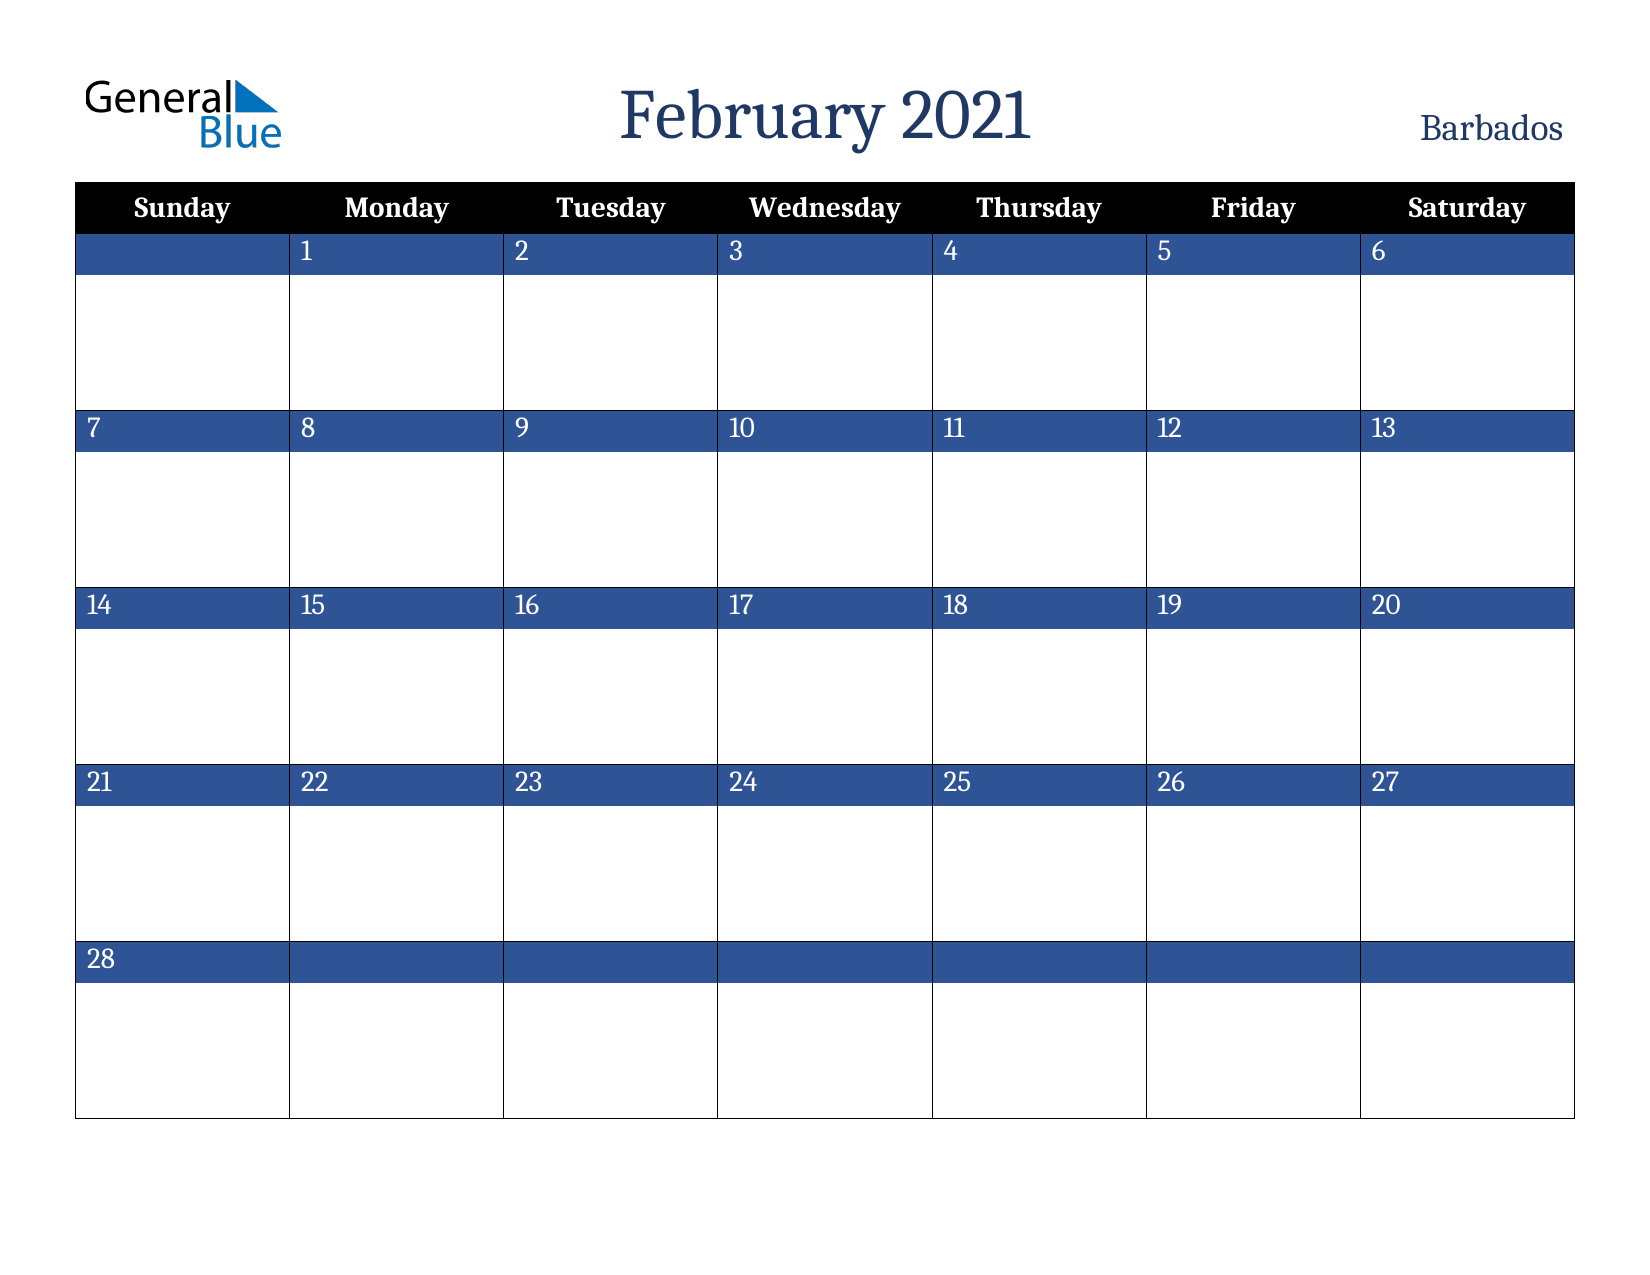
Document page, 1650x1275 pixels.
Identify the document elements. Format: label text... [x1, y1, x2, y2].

table_cell [1147, 452, 1360, 587]
table_header February 2021 [504, 75, 1146, 182]
table_cell [504, 275, 717, 410]
table_cell [504, 629, 717, 764]
table_cell 15 [290, 588, 503, 629]
table_cell [290, 275, 503, 410]
table_cell [76, 983, 289, 1118]
table_cell [933, 275, 1146, 410]
table_cell [504, 806, 717, 941]
table_cell [1361, 275, 1574, 410]
table_cell [504, 942, 717, 983]
table_cell [290, 983, 503, 1118]
table_cell [1147, 942, 1360, 983]
table_cell 23 [504, 765, 717, 806]
table_cell [718, 452, 932, 587]
table_cell Wednesday [718, 183, 932, 233]
table_cell 27 [1361, 765, 1574, 806]
table_cell [933, 983, 1146, 1118]
table_cell [933, 942, 1146, 983]
picture [86, 80, 281, 148]
table_cell [1147, 275, 1360, 410]
table_cell [1361, 983, 1574, 1118]
table_cell [933, 806, 1146, 941]
table_cell [1361, 942, 1574, 983]
table_cell Friday [1147, 183, 1360, 233]
table_cell [290, 452, 503, 587]
table_cell 6 [1361, 234, 1574, 275]
table_cell [76, 275, 289, 410]
table_cell [1361, 452, 1574, 587]
table_cell 7 [76, 411, 289, 452]
table_cell [504, 452, 717, 587]
table_cell Tuesday [504, 183, 717, 233]
table_cell 17 [718, 588, 932, 629]
table_cell 12 [1147, 411, 1360, 452]
table_cell [1147, 629, 1360, 764]
table_cell Saturday [1361, 183, 1574, 233]
table_cell 8 [290, 411, 503, 452]
table_cell [290, 629, 503, 764]
table_cell 22 [290, 765, 503, 806]
table_cell 13 [1361, 411, 1574, 452]
table_cell [1361, 806, 1574, 941]
table_cell 9 [504, 411, 717, 452]
table_cell [718, 629, 932, 764]
table_cell [933, 629, 1146, 764]
table_cell 24 [718, 765, 932, 806]
table_cell Thursday [933, 183, 1146, 233]
table_cell 18 [933, 588, 1146, 629]
table_cell 11 [933, 411, 1146, 452]
table_cell 20 [1361, 588, 1574, 629]
table_cell 28 [76, 942, 289, 983]
table_cell 3 [718, 234, 932, 275]
table_cell [76, 629, 289, 764]
table_cell [1147, 983, 1360, 1118]
table_cell [290, 942, 503, 983]
table_cell 26 [1147, 765, 1360, 806]
table_cell [76, 806, 289, 941]
table_cell Sunday [76, 183, 289, 233]
table_cell [76, 452, 289, 587]
table_cell [718, 942, 932, 983]
table_cell [504, 983, 717, 1118]
table_cell [933, 452, 1146, 587]
table_cell 1 [290, 234, 503, 275]
table_cell [718, 983, 932, 1118]
table_cell Monday [290, 183, 503, 233]
table_cell 10 [718, 411, 932, 452]
table_cell [718, 806, 932, 941]
table_cell 19 [1147, 588, 1360, 629]
table_cell [76, 234, 289, 275]
table_cell 14 [76, 588, 289, 629]
table_cell [718, 275, 932, 410]
table_cell 4 [933, 234, 1146, 275]
table_cell [1147, 806, 1360, 941]
table_header [76, 75, 503, 182]
table_cell 2 [504, 234, 717, 275]
table_cell [1361, 629, 1574, 764]
table_cell 25 [933, 765, 1146, 806]
table_cell 16 [504, 588, 717, 629]
table_cell [290, 806, 503, 941]
table_cell 5 [1147, 234, 1360, 275]
table_header Barbados [1146, 75, 1574, 182]
table_cell 21 [76, 765, 289, 806]
